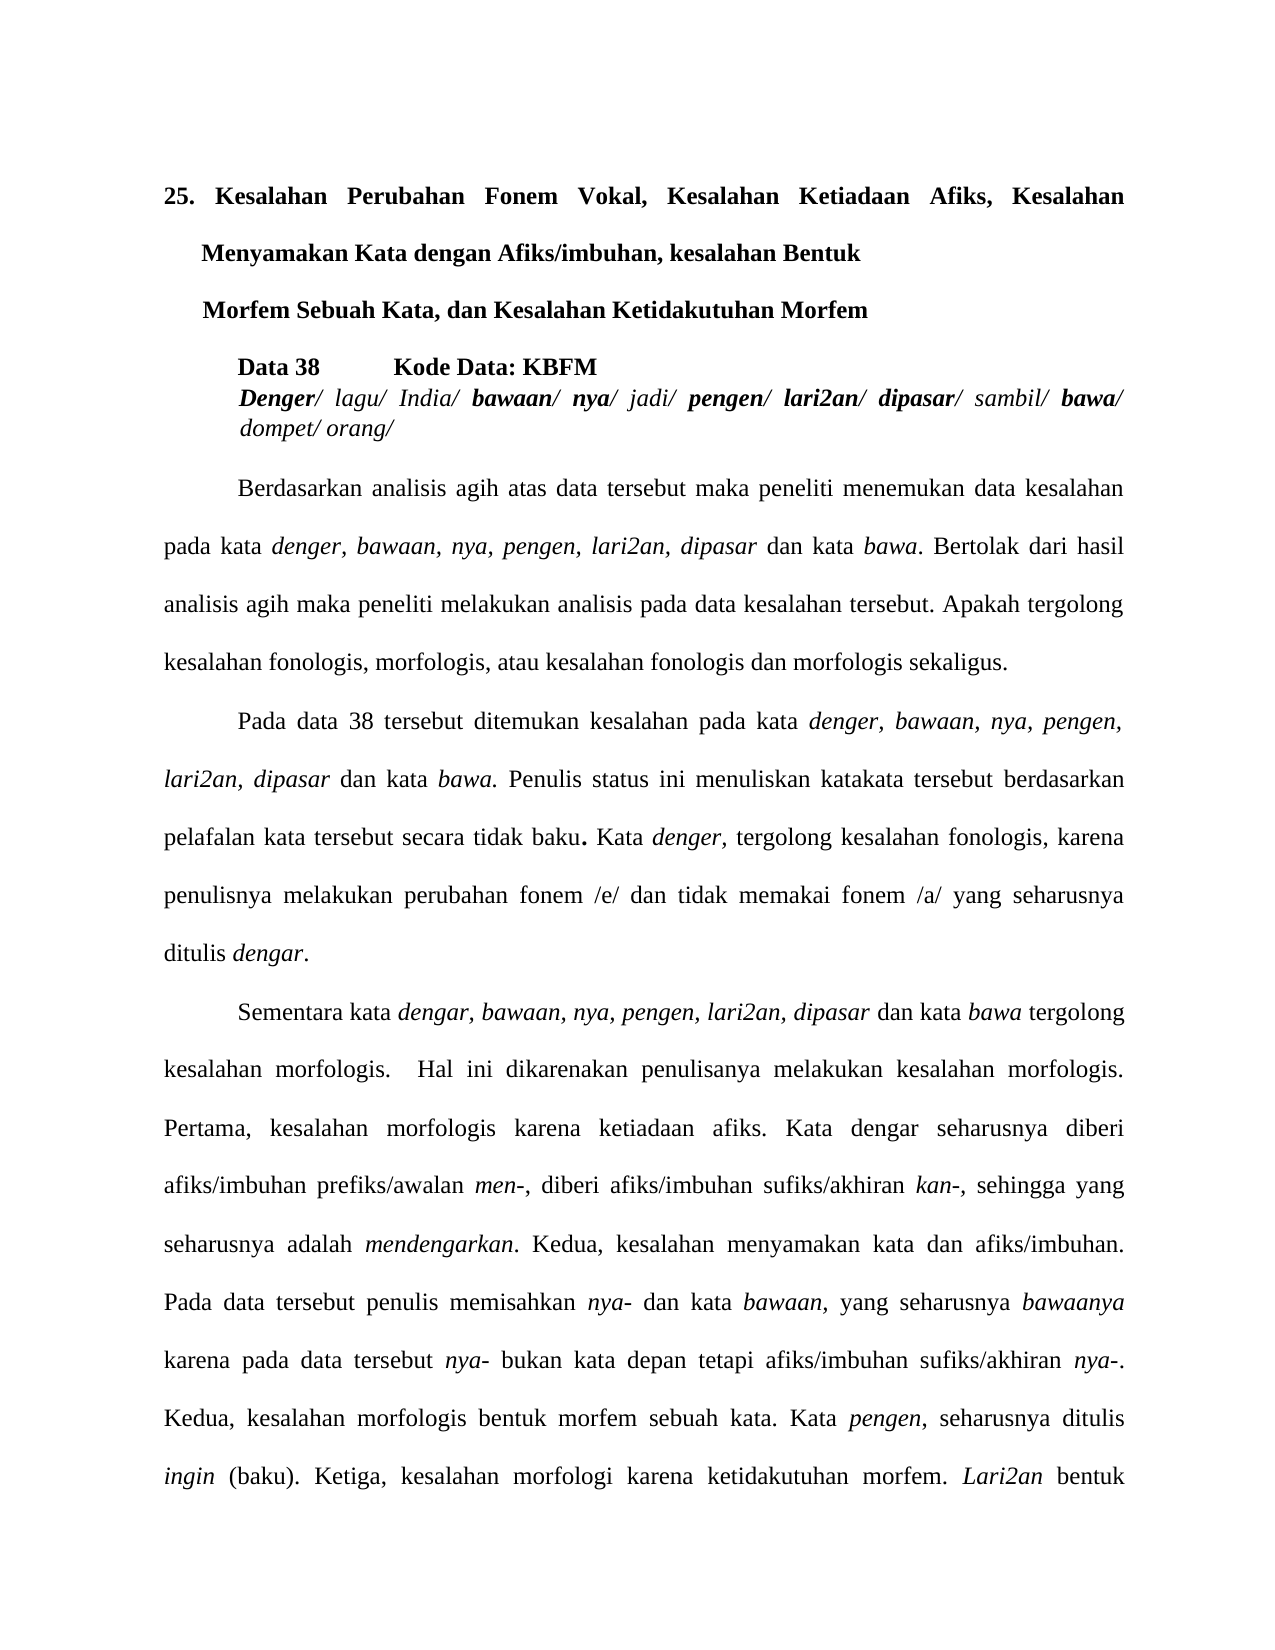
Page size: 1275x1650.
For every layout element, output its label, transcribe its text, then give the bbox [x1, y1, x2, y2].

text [163, 997, 1125, 1489]
text 25. Kesalahan Perubahan Fonem Vokal, Kesalahan Ketiadaan Afiks, Kesalahan Menyamakan Kata dengan Afiks/imbuhan, kesalahan Bentuk [163, 181, 1125, 267]
text Pada data 38 tersebut ditemukan kesalahan pada kata denger, bawaan, nya, pengen, lari2an, dipasar dan kata bawa. Penulis status ini menuliskan katakata tersebut berdasarkan pelafalan kata tersebut secara tidak baku. Kata denger, tergolong kesalahan fonologis, karena penulisnya melakukan perubahan fonem /e/ dan tidak memakai fonem /a/ yang seharusnya ditulis dengar. [163, 706, 1125, 967]
text Morfem Sebuah Kata, dan Kesalahan Ketidakutuhan Morfem [202, 295, 1125, 323]
text Berdasarkan analisis agih atas data tersebut maka peneliti menemukan data kesalahan pada kata denger, bawaan, nya, pengen, lari2an, dipasar dan kata bawa. Bertolak dari hasil analisis agih maka peneliti melakukan analisis pada data kesalahan tersebut. Apakah tergolong kesalahan fonologis, morfologis, atau kesalahan fonologis dan morfologis sekaligus. [163, 473, 1125, 676]
text Data 38 Kode Data: KBFM [150, 352, 1125, 380]
text Denger/ lagu/ India/ bawaan/ nya/ jadi/ pengen/ lari2an/ dipasar/ sambil/ bawa/ dompet/ orang/ [238, 383, 1125, 441]
